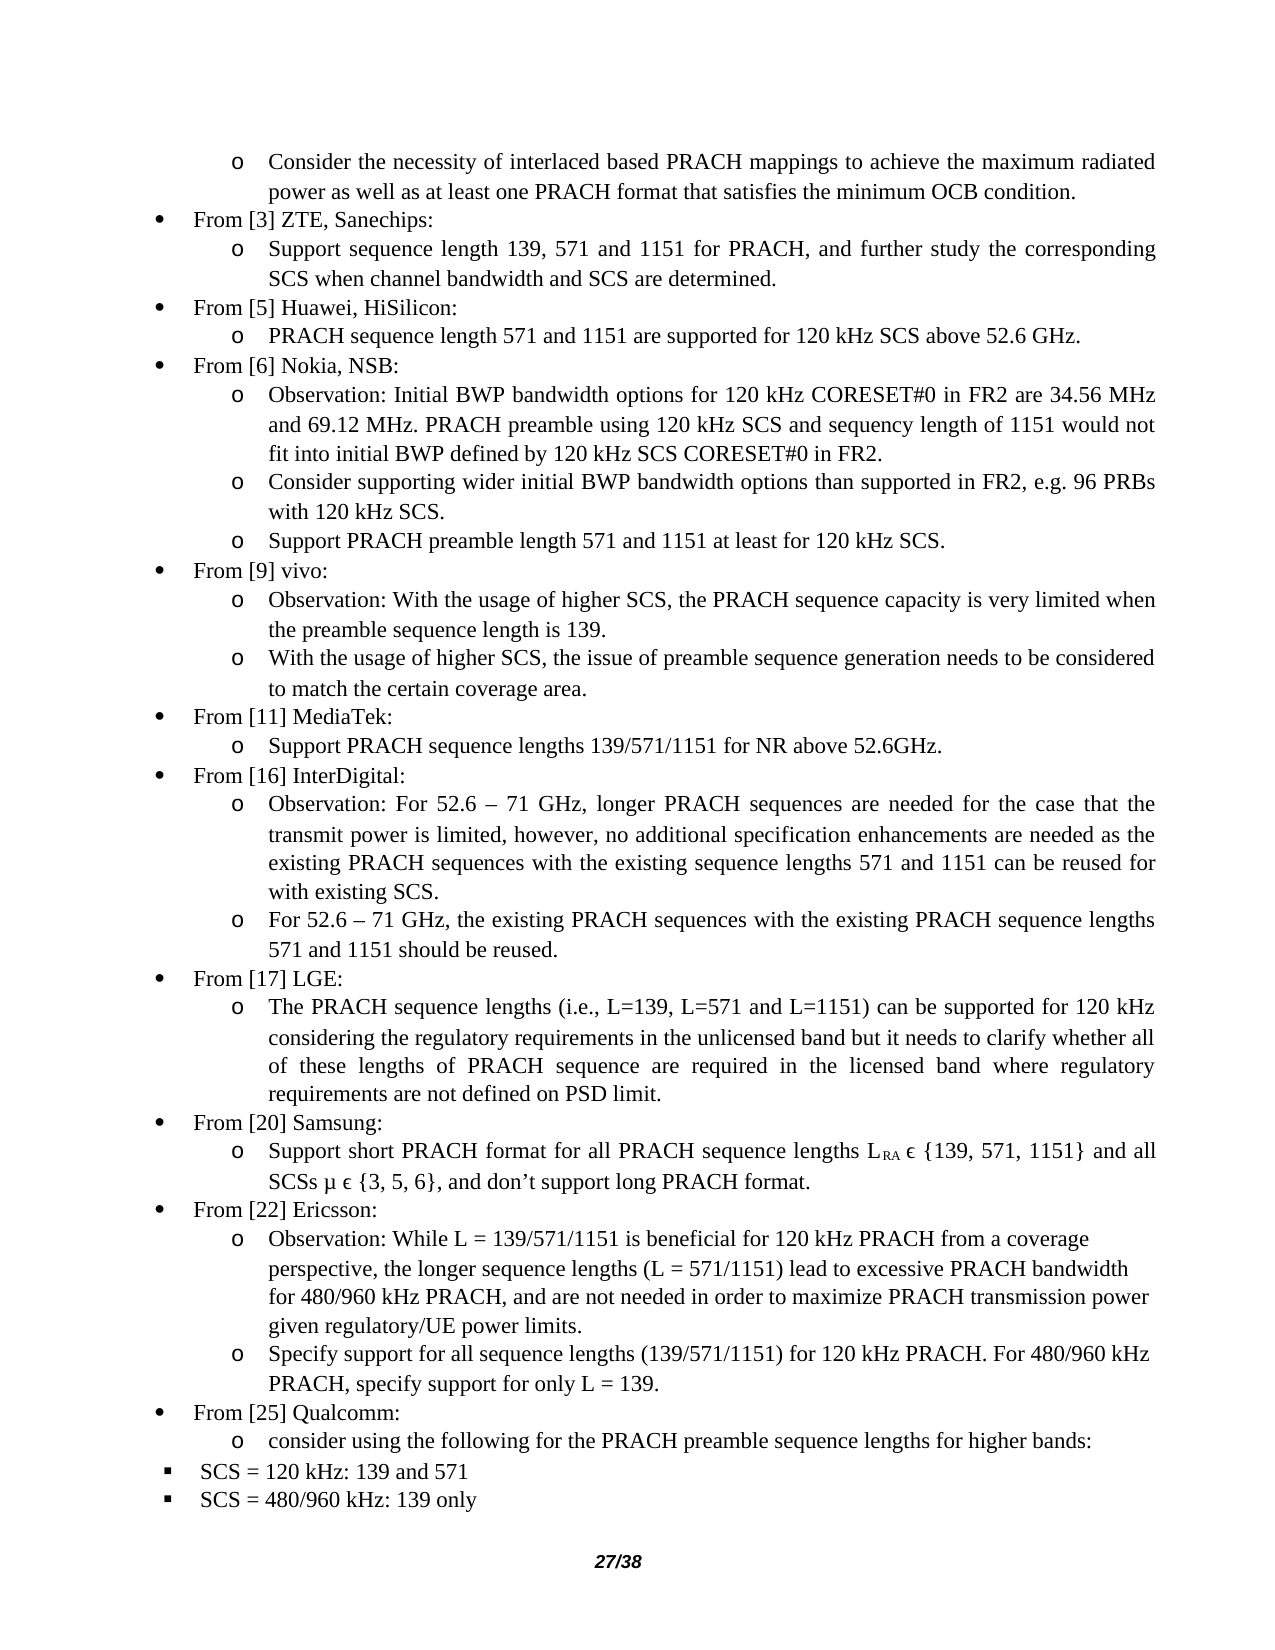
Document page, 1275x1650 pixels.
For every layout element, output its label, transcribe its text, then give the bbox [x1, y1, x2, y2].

list Specify support for all sequence lengths (139/571/1151) for 120 kHz PRACH. For 480/960 kHz PRACH, specify support for only L = 139. [231, 1340, 1157, 1397]
list From [5] Huawei, HiSilicon: [156, 294, 1157, 320]
list Support short PRACH format for all PRACH sequence lengths LRA ϵ {139, 571, 1151} and all SCSs µ ϵ {3, 5, 6}, and don’t support long PRACH format. [231, 1137, 1157, 1194]
list From [22] Ericsson: [156, 1196, 1157, 1222]
list From [3] ZTE, Sanechips: [156, 206, 1157, 233]
list Support PRACH sequence lengths 139/571/1151 for NR above 52.6GHz. [231, 732, 1157, 760]
list From [20] Samsung: [156, 1109, 1157, 1135]
list Consider supporting wider initial BWP bandwidth options than supported in FR2, e.g. 96 PRBs with 120 kHz SCS. [231, 468, 1157, 525]
list Observation: While L = 139/571/1151 is beneficial for 120 kHz PRACH from a coverage perspective, the longer sequence lengths (L = 571/1151) lead to excessive PRACH bandwidth for 480/960 kHz PRACH, and are not needed in order to maximize PRACH transmission power given regulatory/UE power limits. [231, 1224, 1157, 1338]
list Observation: Initial BWP bandwidth options for 120 kHz CORESET#0 in FR2 are 34.56 MHz and 69.12 MHz. PRACH preamble using 120 kHz SCS and sequency length of 1151 would not fit into initial BWP defined by 120 kHz SCS CORESET#0 in FR2. [231, 381, 1157, 466]
list Support PRACH preamble length 571 and 1151 at least for 120 kHz SCS. [231, 527, 1157, 555]
list consider using the following for the PRACH preamble sequence lengths for higher bands: [231, 1427, 1157, 1456]
list Observation: For 52.6 – 71 GHz, longer PRACH sequences are needed for the case that the transmit power is limited, however, no additional specification enhancements are needed as the existing PRACH sequences with the existing sequence lengths 571 and 1151 can be reused for with existing SCS. [231, 791, 1157, 904]
list From [17] LGE: [156, 965, 1157, 991]
list From [11] MediaTek: [156, 703, 1157, 729]
list The PRACH sequence lengths (i.e., L=139, L=571 and L=1151) can be supported for 120 kHz considering the regulatory requirements in the unlicensed band but it needs to clarify whether all of these lengths of PRACH sequence are required in the licensed band where regulatory requirements are not defined on PSD limit. [231, 993, 1157, 1107]
list With the usage of higher SCS, the issue of preamble sequence generation needs to be considered to match the certain coverage area. [231, 644, 1157, 701]
list Observation: With the usage of higher SCS, the PRACH sequence capacity is very limited when the preamble sequence length is 139. [231, 586, 1157, 642]
list Consider the necessity of interlaced based PRACH mappings to achieve the maximum radiated power as well as at least one PRACH format that satisfies the minimum OCB condition. [231, 148, 1157, 204]
list From [16] InterDigital: [156, 762, 1157, 788]
list For 52.6 – 71 GHz, the existing PRACH sequences with the existing PRACH sequence lengths 571 and 1151 should be reused. [231, 906, 1157, 963]
list PRACH sequence length 571 and 1151 are supported for 120 kHz SCS above 52.6 GHz. [231, 322, 1157, 350]
list SCS = 480/960 kHz: 139 only [162, 1486, 1157, 1513]
list From [6] Nokia, NSB: [156, 352, 1157, 379]
list From [25] Qualcomm: [156, 1399, 1157, 1425]
list SCS = 120 kHz: 139 and 571 [162, 1458, 1157, 1484]
list Support sequence length 139, 571 and 1151 for PRACH, and further study the corresponding SCS when channel bandwidth and SCS are determined. [231, 235, 1157, 292]
list From [9] vivo: [156, 557, 1157, 584]
